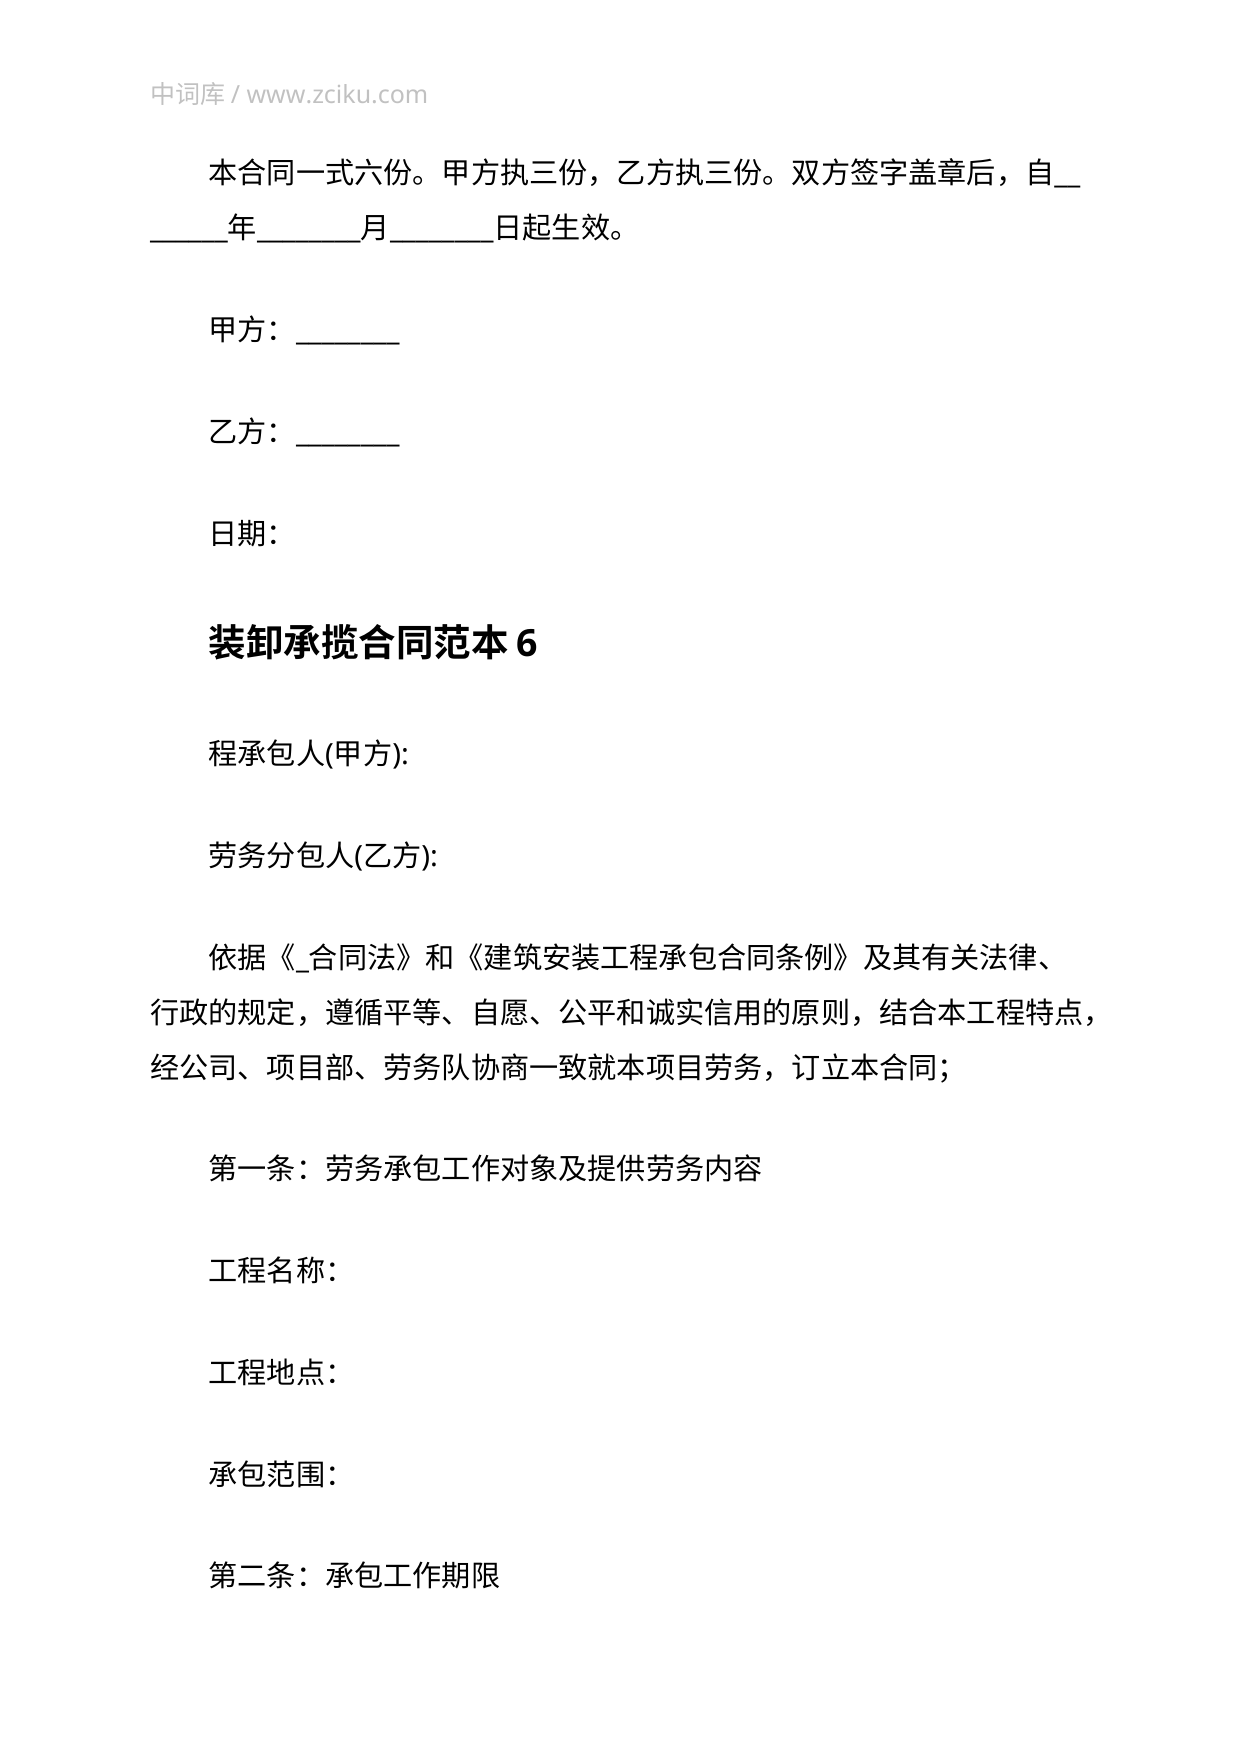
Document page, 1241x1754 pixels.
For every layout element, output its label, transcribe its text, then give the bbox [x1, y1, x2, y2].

text 承包范围： [150, 1451, 1090, 1493]
text 日期： [150, 511, 1090, 553]
text 乙方：________ [150, 409, 1090, 451]
text 工程地点： [150, 1349, 1090, 1392]
text 甲方：________ [150, 307, 1090, 349]
text 工程名称： [150, 1248, 1090, 1290]
text 依据《_合同法》和《建筑安装工程承包合同条例》及其有关法律、行政的规定，遵循平等、自愿、公平和诚实信用的原则，结合本工程特点，经公司、项目部、劳务队协商一致就本项目劳务，订立本合同； [150, 934, 1090, 1086]
text 劳务分包人(乙方): [150, 832, 1090, 875]
text 本合同一式六份。甲方执三份，乙方执三份。双方签字盖章后，自________年________月________日起生效。 [150, 150, 1090, 247]
text 装卸承揽合同范本6 [150, 613, 1090, 667]
text 第二条：承包工作期限 [150, 1553, 1090, 1595]
text 第一条：劳务承包工作对象及提供劳务内容 [150, 1146, 1090, 1188]
text 程承包人(甲方): [150, 730, 1090, 773]
